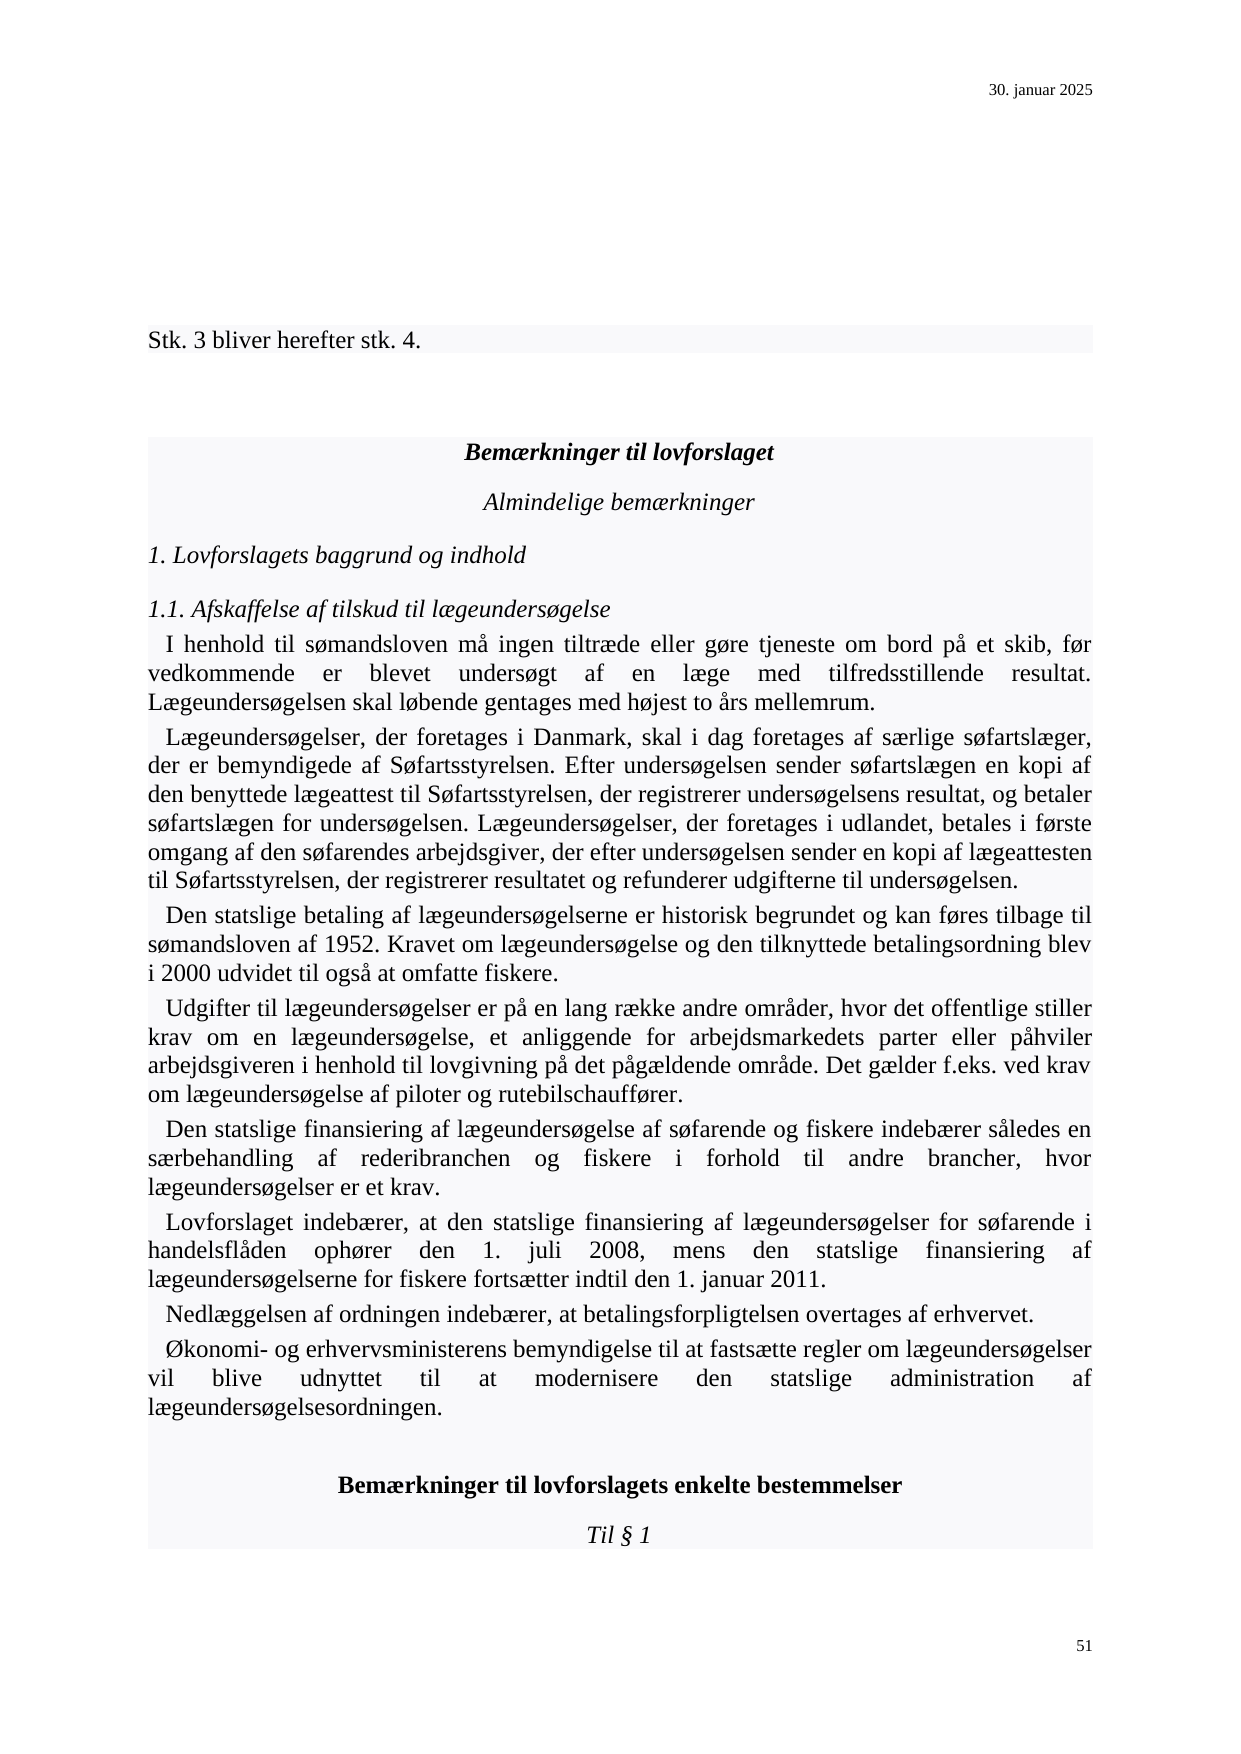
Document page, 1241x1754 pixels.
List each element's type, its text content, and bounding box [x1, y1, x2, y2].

text Stk. 3 bliver herefter stk. 4. [148, 325, 1093, 353]
text Udgifter til lægeundersøgelser er på en lang række andre områder, hvor det offentlige stiller krav om en lægeundersøgelse, et anliggende for arbejdsmarkedets parter eller påhviler arbejdsgiveren i henhold til lovgivning på det pågældende område. Det gælder f.eks. ved krav om lægeundersøgelse af piloter og rutebilschauffører. [148, 993, 1093, 1108]
text Nedlæggelsen af ordningen indebærer, at betalingsforpligtelsen overtages af erhvervet. [148, 1299, 1093, 1328]
text 1.1. Afskaffelse af tilskud til lægeundersøgelse [148, 594, 1093, 623]
text Lovforslaget indebærer, at den statslige finansiering af lægeundersøgelser for søfarende i handelsflåden ophører den 1. juli 2008, mens den statslige finansiering af lægeundersøgelserne for fiskere fortsætter indtil den 1. januar 2011. [148, 1207, 1093, 1293]
text Til § 1 [148, 1520, 1093, 1549]
text Den statslige finansiering af lægeundersøgelse af søfarende og fiskere indebærer således en særbehandling af rederibranchen og fiskere i forhold til andre brancher, hvor lægeundersøgelser er et krav. [148, 1114, 1093, 1200]
text Den statslige betaling af lægeundersøgelserne er historisk begrundet og kan føres tilbage til sømandsloven af 1952. Kravet om lægeundersøgelse og den tilknyttede betalingsordning blev i 2000 udvidet til også at omfatte fiskere. [148, 900, 1093, 987]
text I henhold til sømandsloven må ingen tiltræde eller gøre tjeneste om bord på et skib, før vedkommende er blevet undersøgt af en læge med tilfredsstillende resultat. Lægeundersøgelsen skal løbende gentages med højest to års mellemrum. [148, 629, 1093, 715]
text Almindelige bemærkninger [148, 487, 1093, 515]
text Lægeundersøgelser, der foretages i Danmark, skal i dag foretages af særlige søfartslæger, der er bemyndigede af Søfartsstyrelsen. Efter undersøgelsen sender søfartslægen en kopi af den benyttede lægeattest til Søfartsstyrelsen, der registrerer undersøgelsens resultat, og betaler søfartslægen for undersøgelsen. Lægeundersøgelser, der foretages i udlandet, betales i første omgang af den søfarendes arbejdsgiver, der efter undersøgelsen sender en kopi af lægeattesten til Søfartsstyrelsen, der registrerer resultatet og refunderer udgifterne til undersøgelsen. [148, 722, 1093, 894]
text 1. Lovforslagets baggrund og indhold [148, 540, 1093, 569]
text Økonomi- og erhvervsministerens bemyndigelse til at fastsætte regler om lægeundersøgelser vil blive udnyttet til at modernisere den statslige administration af lægeundersøgelsesordningen. [148, 1334, 1093, 1420]
text Bemærkninger til lovforslaget [148, 437, 1093, 466]
text Bemærkninger til lovforslagets enkelte bestemmelser [148, 1470, 1093, 1499]
